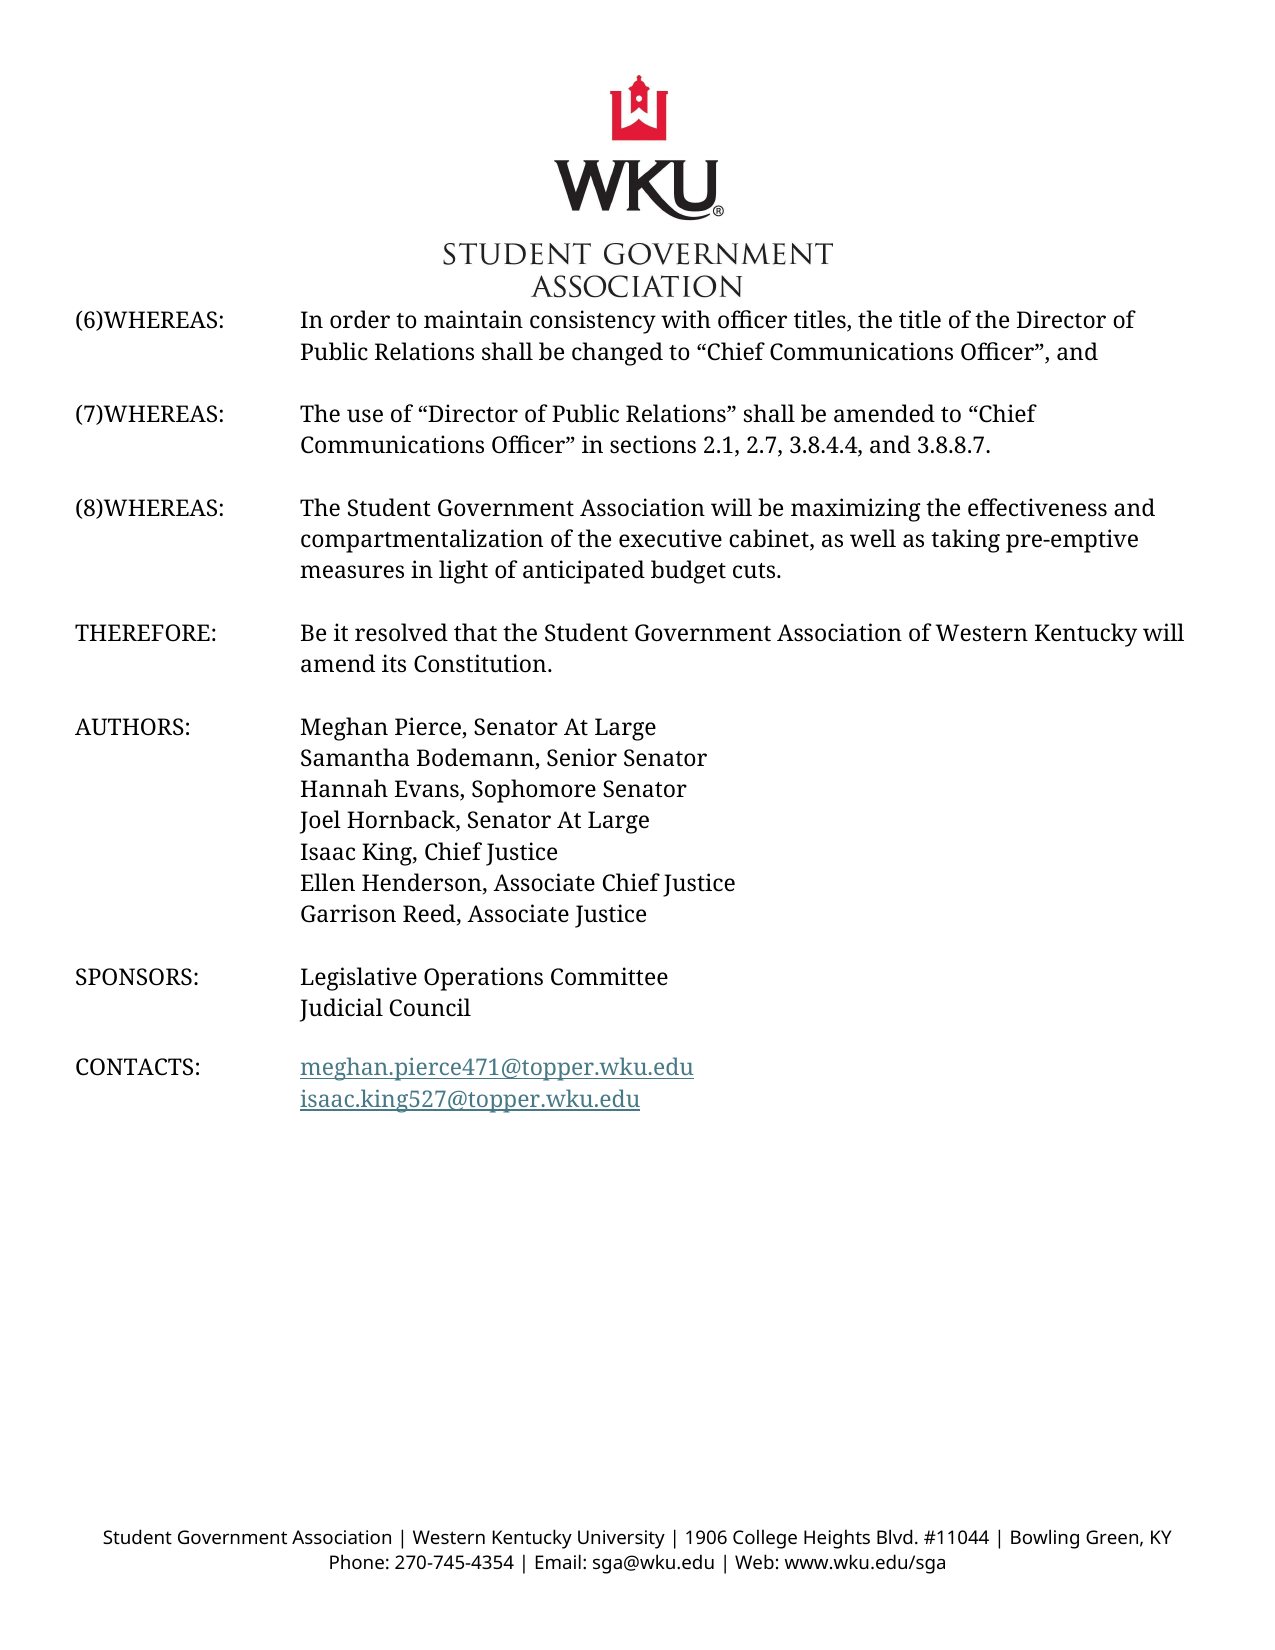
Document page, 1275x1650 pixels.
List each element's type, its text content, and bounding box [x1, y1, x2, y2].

text Samantha Bodemann, Senior Senator [75, 742, 1200, 773]
picture [441, 75, 834, 305]
text AUTHORS: Meghan Pierce, Senator At Large [75, 711, 1200, 742]
text THEREFORE: Be it resolved that the Student Government Association of Western Kentucky will amend its Constitution. [75, 617, 1200, 679]
text Joel Hornback, Senator At Large [75, 804, 1200, 836]
text (8)WHEREAS: The Student Government Association will be maximizing the effectiveness and compartmentalization of the executive cabinet, as well as taking pre-emptive measures in light of anticipated budget cuts. [75, 492, 1200, 586]
text CONTACTS: meghan.pierce471@topper.wku.edu [75, 1051, 1200, 1082]
text (6)WHEREAS: In order to maintain consistency with officer titles, the title of the Director of Public Relations shall be changed to “Chief Communications Officer”, and [75, 304, 1200, 367]
text Isaac King, Chief Justice [75, 836, 1200, 867]
text SPONSORS: Legislative Operations Committee [75, 961, 1200, 992]
text isaac.king527@topper.wku.edu [75, 1082, 1200, 1114]
text Ellen Henderson, Associate Chief Justice [75, 867, 1200, 898]
text (7)WHEREAS: The use of “Director of Public Relations” shall be amended to “Chief Communications Officer” in sections 2.1, 2.7, 3.8.4.4, and 3.8.8.7. [75, 398, 1200, 461]
text Hannah Evans, Sophomore Senator [75, 773, 1200, 804]
text Garrison Reed, Associate Justice [75, 898, 1200, 929]
text Judicial Council [75, 992, 1200, 1023]
